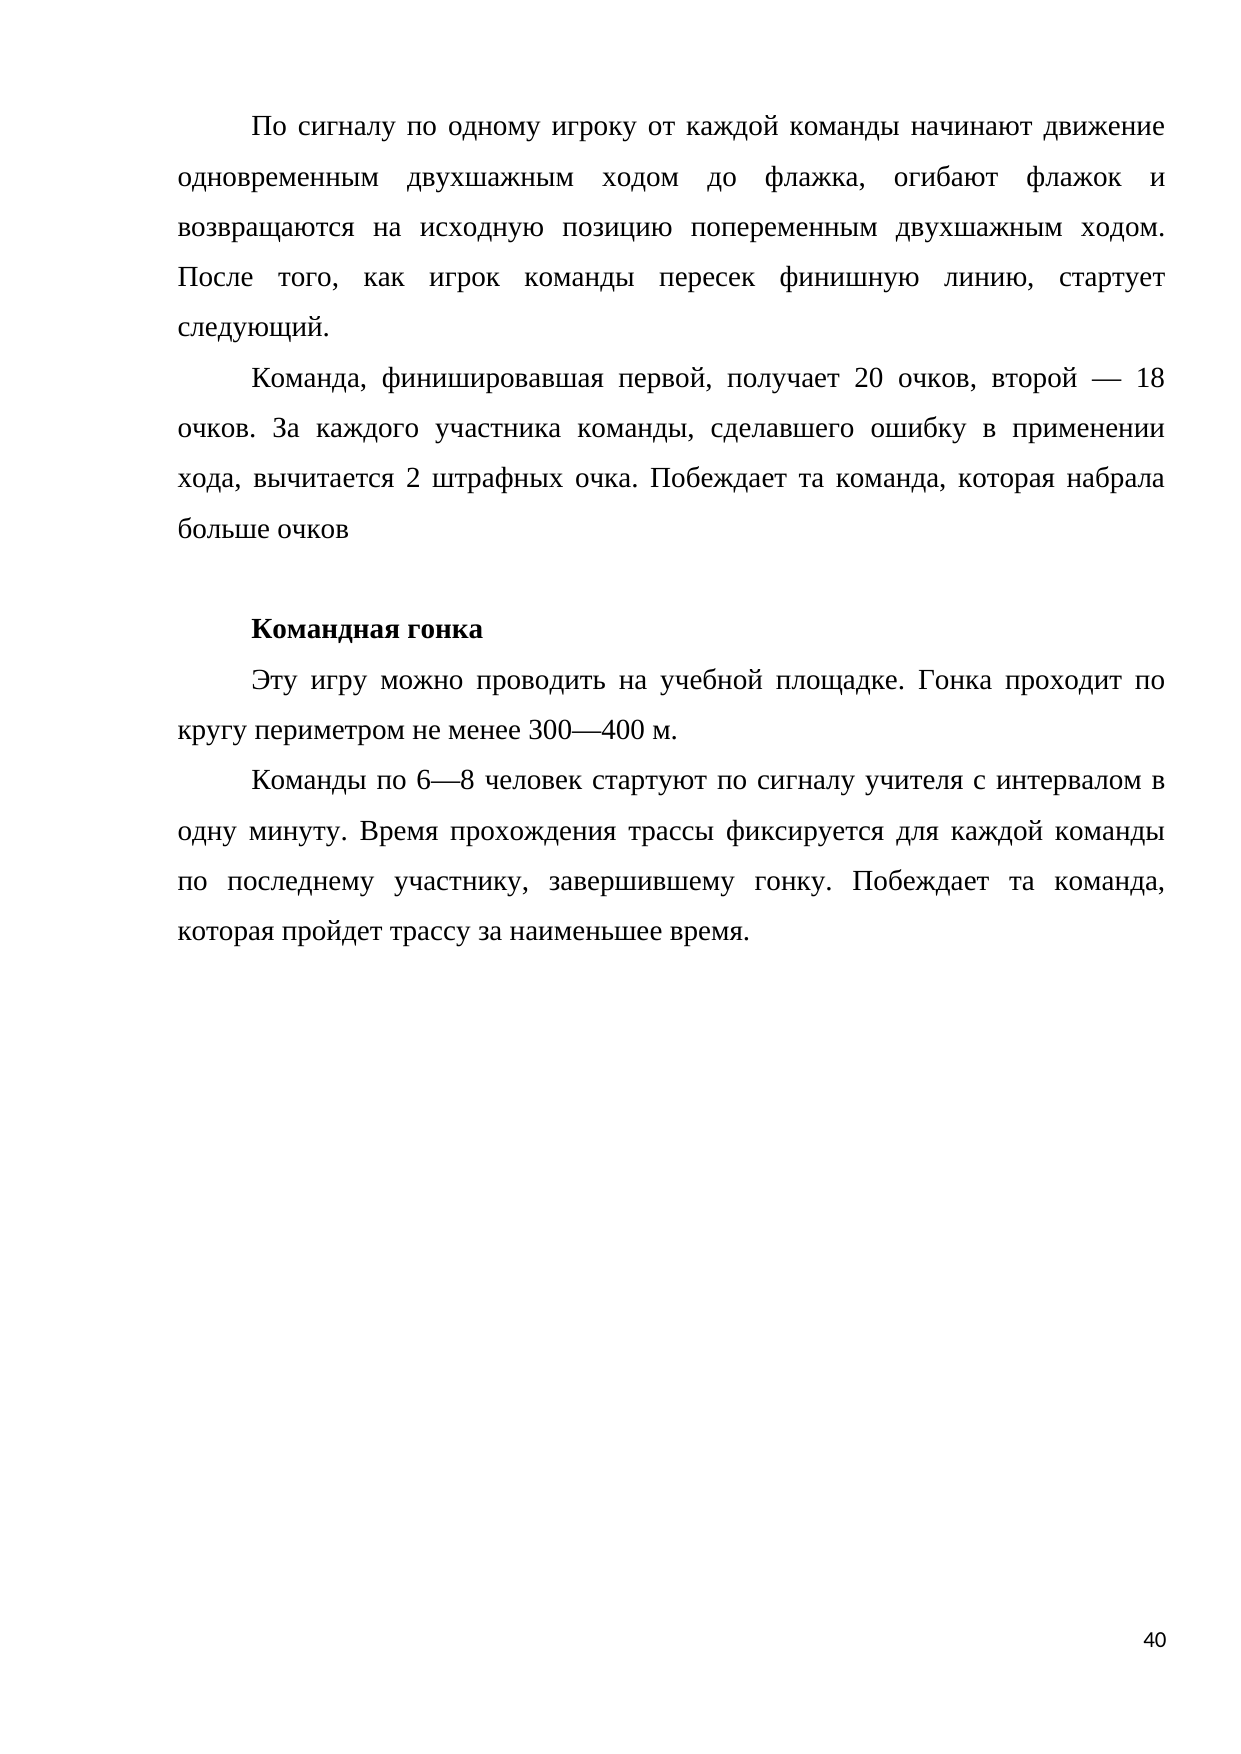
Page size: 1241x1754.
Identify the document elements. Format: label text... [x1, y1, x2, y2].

text Эту игру можно проводить на учебной площадке. Гонка проходит по кругу периметром не менее 300—400 м. [177, 662, 1166, 746]
text Командная гонка [177, 611, 1166, 645]
text По сигналу по одному игроку от каждой команды начинают движение одновременным двухшажным ходом до флажка, огибают флажок и возвращаются на исходную позицию попеременным двухшажным ходом. После того, как игрок команды пересек финишную линию, стартует следующий. [177, 108, 1166, 343]
text Команда, финишировавшая первой, получает 20 очков, второй — 18 очков. За каждого участника команды, сделавшего ошибку в применении хода, вычитается 2 штрафных очка. Побеждает та команда, которая набрала больше очков [177, 360, 1166, 544]
text Команды по 6—8 человек стартуют по сигналу учителя с интервалом в одну минуту. Время прохождения трассы фиксируется для каждой команды по последнему участнику, завершившему гонку. Побеждает та команда, которая пройдет трассу за наименьшее время. [177, 762, 1166, 947]
